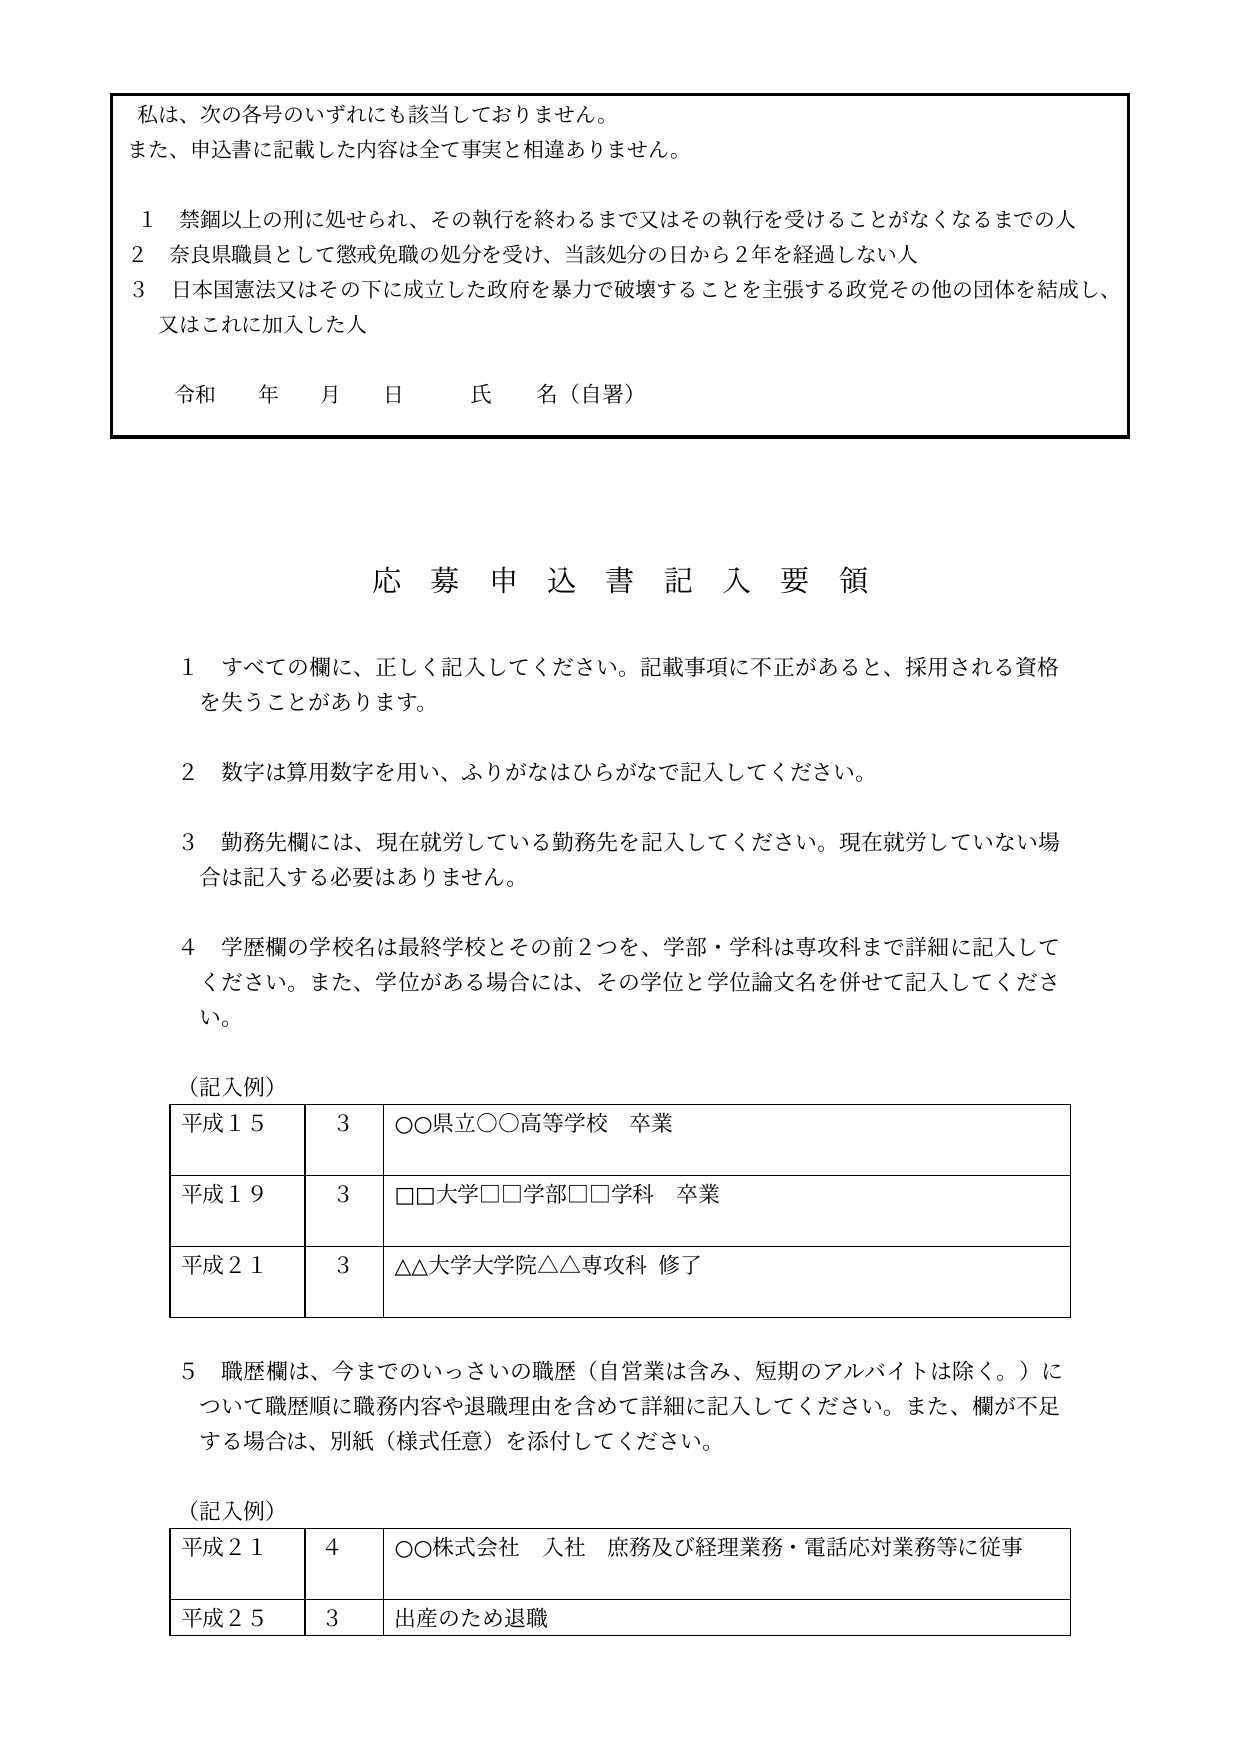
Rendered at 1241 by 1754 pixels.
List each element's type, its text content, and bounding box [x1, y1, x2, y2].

table_cell 平成２１ [171, 1247, 304, 1317]
table_cell 平成１９ [171, 1176, 304, 1246]
table_header ４ [306, 1529, 383, 1599]
table_cell △△大学大学院△△専攻科 修了 [384, 1247, 1070, 1317]
table_cell 平成２５ [171, 1600, 304, 1635]
text ２ 数字は算用数字を用い、ふりがなはひらがなで記入してください。 [177, 753, 1063, 788]
text ５ 職歴欄は、今までのいっさいの職歴（自営業は含み、短期のアルバイトは除く。）について職歴順に職務内容や退職理由を含めて詳細に記入してください。また、欄が不足する場合は、別紙（様式任意）を添付してください。 [177, 1353, 1063, 1458]
text ４ 学歴欄の学校名は最終学校とその前２つを、学部・学科は専攻科まで詳細に記入してください。また、学位がある場合には、その学位と学位論文名を併せて記入してください。 [177, 928, 1063, 1033]
table_header 平成２１ [171, 1529, 304, 1599]
table_header ○○県立○○高等学校 卒業 [384, 1105, 1070, 1174]
text （記入例） [177, 1068, 1063, 1103]
table_cell □□大学□□学部□□学科 卒業 [384, 1176, 1070, 1246]
table_cell ３ [306, 1247, 383, 1317]
table_header ○○株式会社 入社 庶務及び経理業務・電話応対業務等に従事 [384, 1529, 1070, 1599]
text ３ 勤務先欄には、現在就労している勤務先を記入してください。現在就労していない場合は記入する必要はありません。 [177, 823, 1063, 893]
text （記入例） [177, 1493, 1063, 1528]
table_header 平成１５ [171, 1105, 304, 1174]
text １ すべての欄に、正しく記入してください。記載事項に不正があると、採用される資格を失うことがあります。 [177, 648, 1063, 718]
table_cell ３ [306, 1600, 383, 1635]
table_cell ３ [306, 1176, 383, 1246]
table_cell 出産のため退職 [384, 1600, 1070, 1635]
table_cell 私は、次の各号のいずれにも該当しておりません。 また、申込書に記載した内容は全て事実と相違ありません。 １ 禁錮以上の刑に処せられ、その執行を終わるまで又はその執行を受けることがなくなるまでの人 ２ 奈良県職員として懲戒免職の処分を受け、当該処分の日から２年を経過しない人 ３ 日本国憲法又はその下に成立した政府を暴力で破壊することを主張する政党その他の団体を結成し、又はこれに加入した人 令和 年 月 日 氏 名（自署） [113, 96, 1127, 435]
table_header ３ [306, 1105, 383, 1174]
text 応 募 申 込 書 記 入 要 領 [177, 543, 1063, 613]
